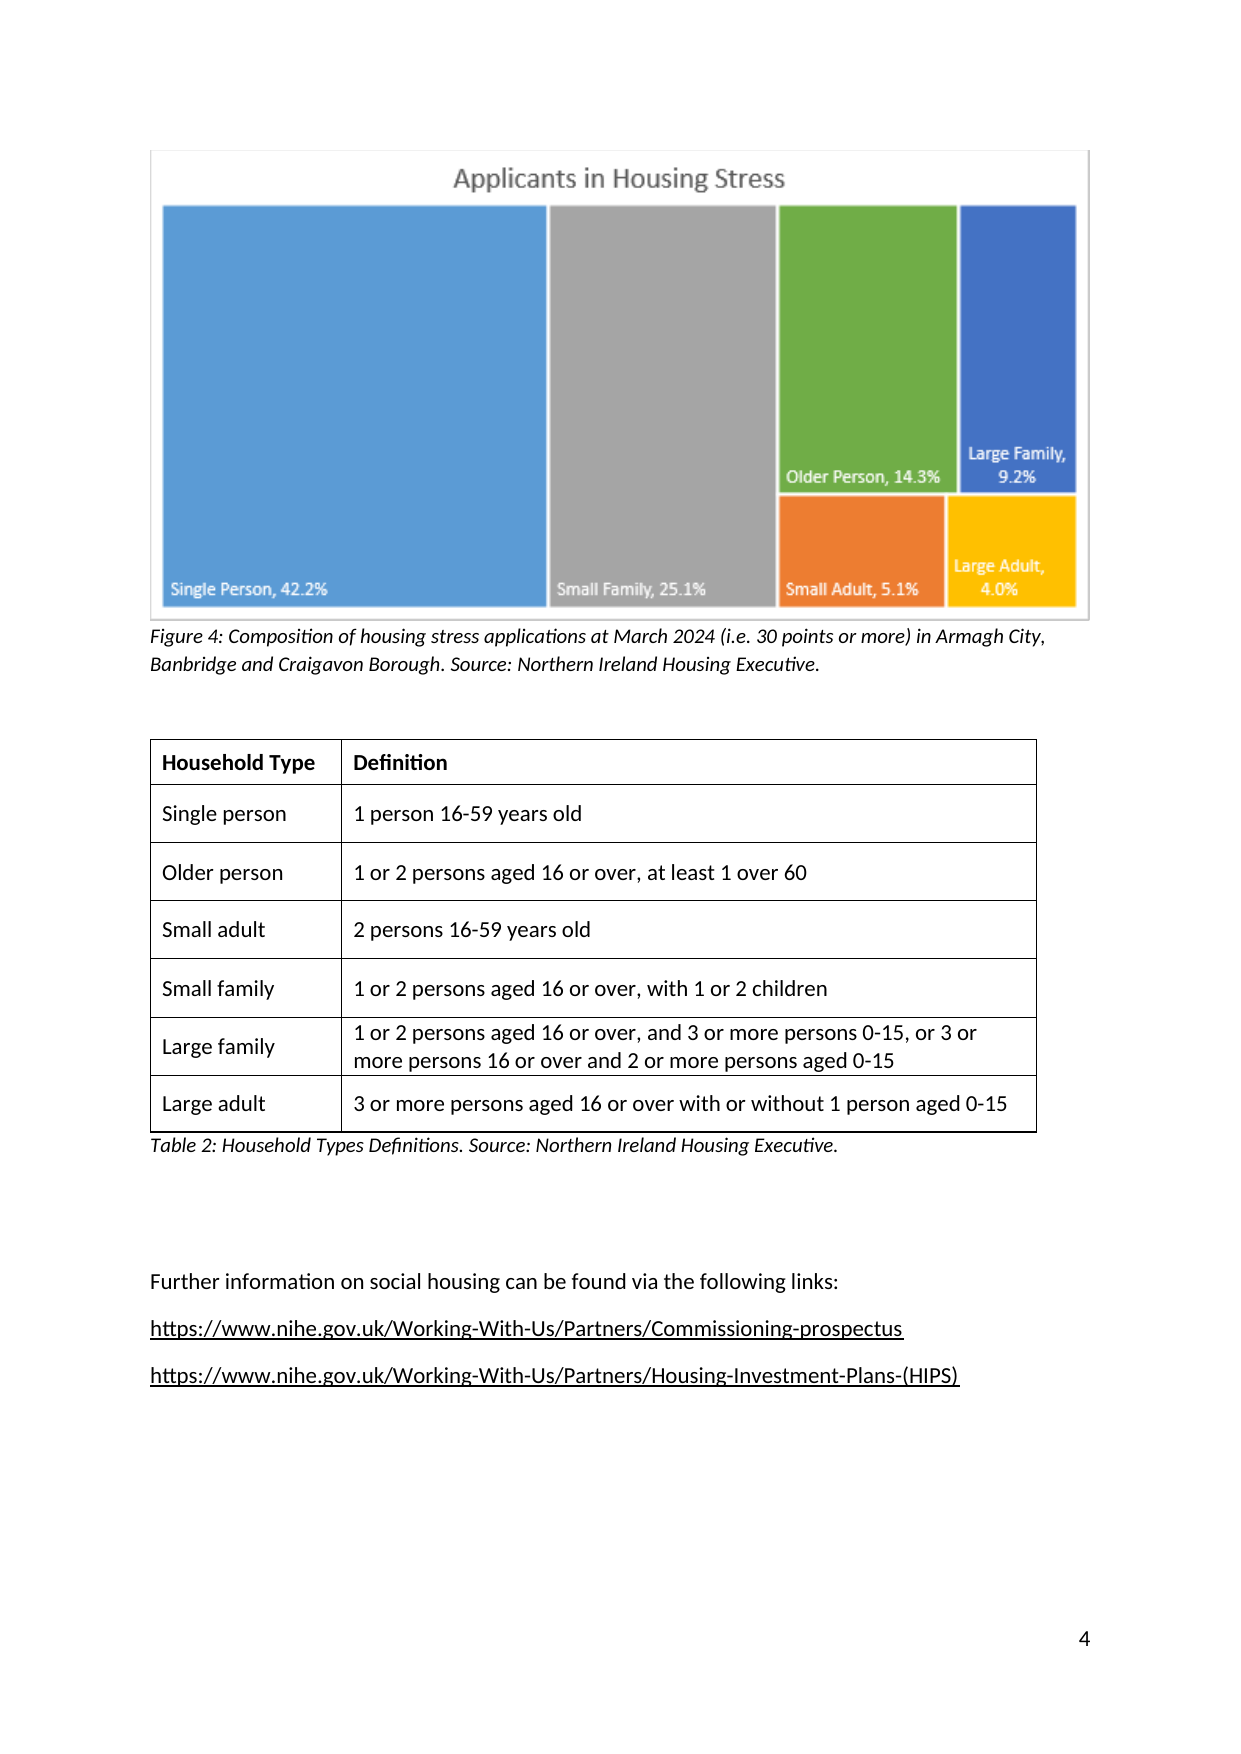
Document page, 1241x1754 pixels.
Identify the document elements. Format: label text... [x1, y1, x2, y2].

table_cell Small family [151, 959, 341, 1017]
picture [150, 150, 1091, 622]
text https://www.nihe.gov.uk/Working-With-Us/Partners/Commissioning-prospectus [150, 1314, 1090, 1342]
table_cell Single person [151, 785, 341, 842]
table_cell 3 or more persons aged 16 or over with or without 1 person aged 0-15 [342, 1076, 1036, 1131]
table_cell 1 person 16-59 years old [342, 785, 1036, 842]
text https://www.nihe.gov.uk/Working-With-Us/Partners/Housing-Investment-Plans-(HIPS) [150, 1361, 1090, 1389]
table_cell Small adult [151, 901, 341, 957]
table_cell 2 persons 16-59 years old [342, 901, 1036, 957]
table_cell Large adult [151, 1076, 341, 1131]
text Figure 4: Composition of housing stress applications at March 2024 (i.e. 30 points or more) in Armagh City, Banbridge and Craigavon Borough. Source: Northern Ireland Housing Executive. [150, 622, 1090, 676]
table_cell Large family [151, 1018, 341, 1074]
table_cell 1 or 2 persons aged 16 or over, and 3 or more persons 0-15, or 3 or more persons 16 or over and 2 or more persons aged 0-15 [342, 1018, 1036, 1074]
table_header Household Type [151, 740, 341, 784]
table_cell 1 or 2 persons aged 16 or over, with 1 or 2 children [342, 959, 1036, 1017]
table_cell 1 or 2 persons aged 16 or over, at least 1 over 60 [342, 843, 1036, 900]
text Table 2: Household Types Definitions. Source: Northern Ireland Housing Executive. [150, 1132, 1090, 1158]
table_cell Older person [151, 843, 341, 900]
text Further information on social housing can be found via the following links: [150, 1267, 1090, 1296]
table_header Definition [342, 740, 1036, 784]
